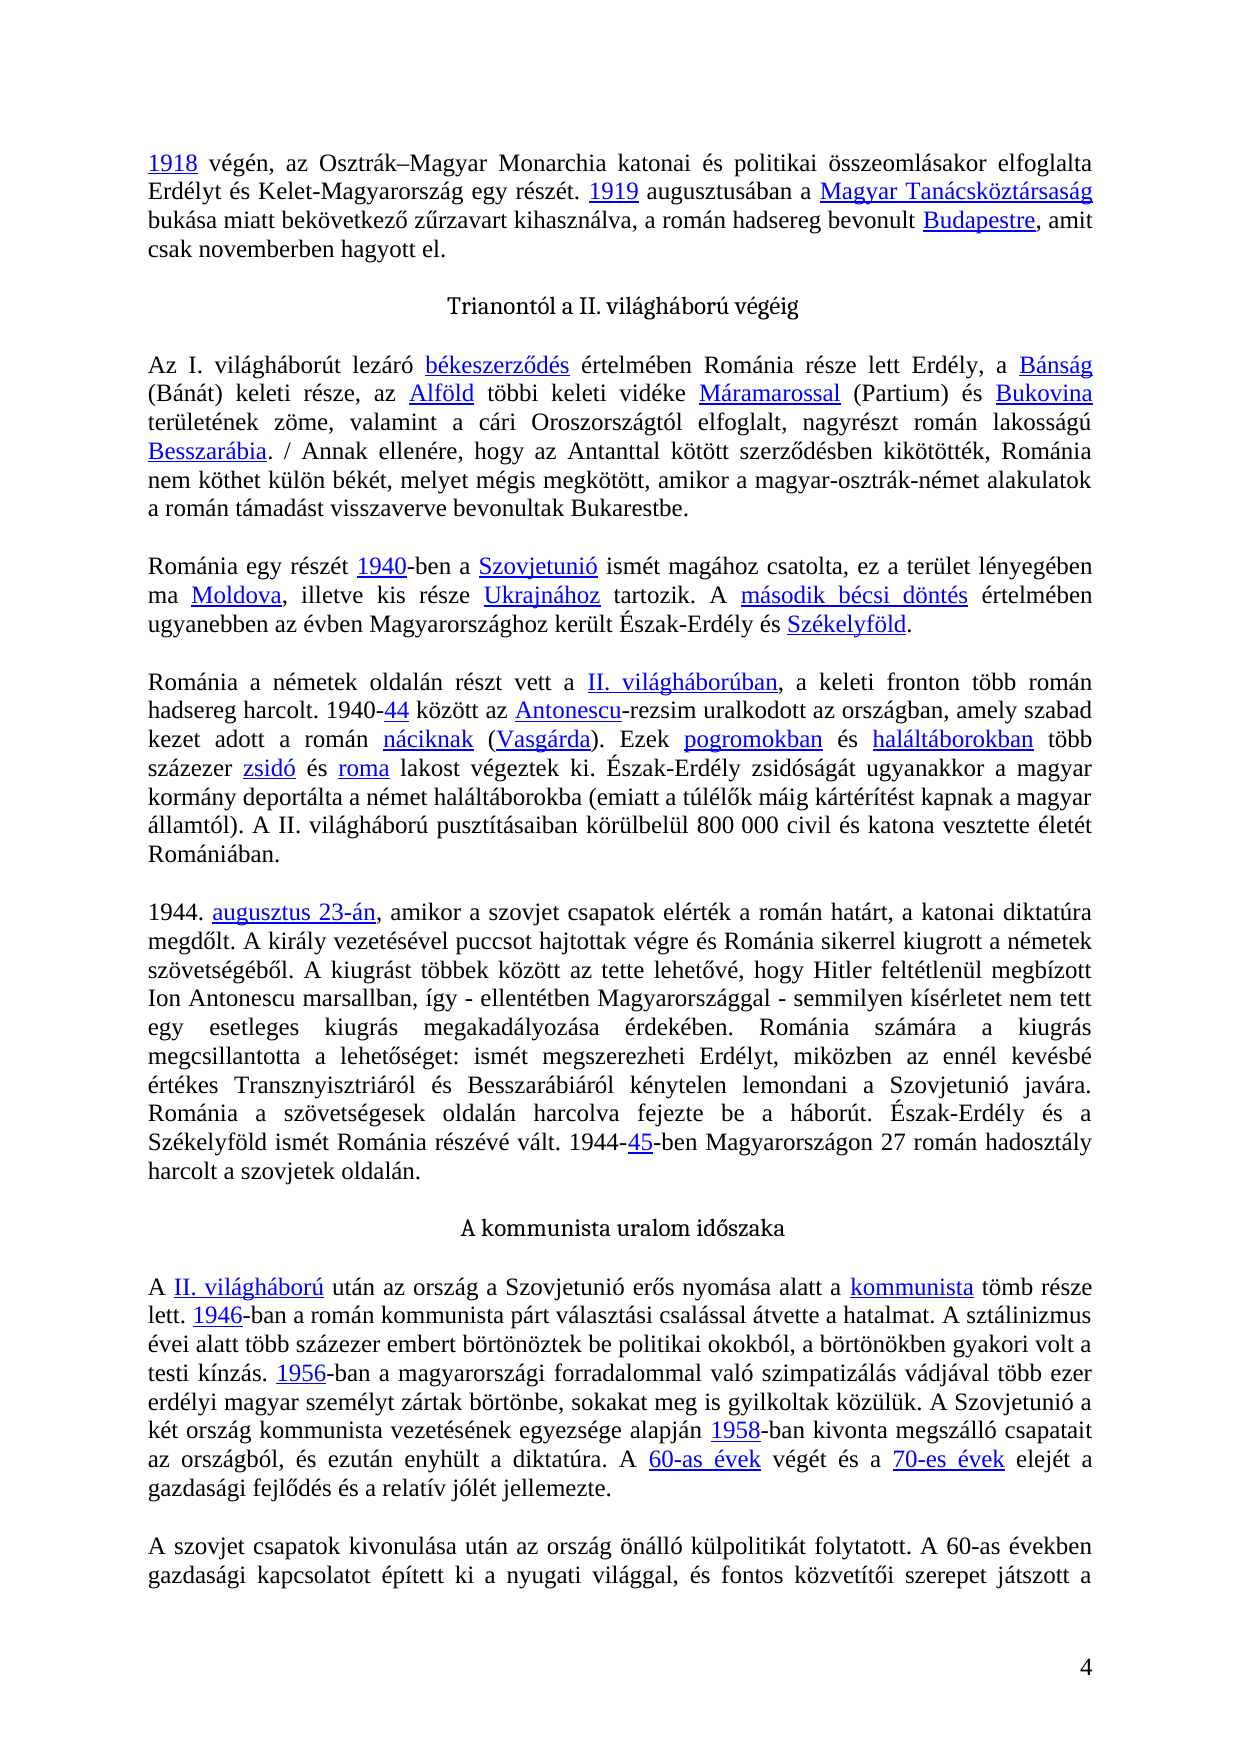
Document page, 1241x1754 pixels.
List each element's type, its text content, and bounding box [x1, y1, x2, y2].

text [148, 1531, 1093, 1588]
text 1944. augusztus 23-án, amikor a szovjet csapatok elérték a román határt, a katonai diktatúra megdőlt. A király vezetésével puccsot hajtottak végre és Románia sikerrel kiugrott a németek szövetségéből. A kiugrást többek között az tette lehetővé, hogy Hitler feltétlenül megbízott Ion Antonescu marsallban, így - ellentétben Magyarországgal - semmilyen kísérletet nem tett egy esetleges kiugrás megakadályozása érdekében. Románia számára a kiugrás megcsillantotta a lehetőséget: ismét megszerezheti Erdélyt, miközben az ennél kevésbé értékes Transznyisztriáról és Besszarábiáról kénytelen lemondani a Szovjetunió javára. Románia a szövetségesek oldalán harcolva fejezte be a háborút. Észak-Erdély és a Székelyföld ismét Románia részévé vált. 1944-45-ben Magyarországon 27 román hadosztály harcolt a szovjetek oldalán. [148, 897, 1093, 1185]
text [148, 148, 1093, 263]
subtitle Trianontól a II. világháború végéig [148, 292, 1093, 321]
text A II. világháború után az ország a Szovjetunió erős nyomása alatt a kommunista tömb része lett. 1946-ban a román kommunista párt választási csalással átvette a hatalmat. A sztálinizmus évei alatt több százezer embert börtönöztek be politikai okokból, a börtönökben gyakori volt a testi kínzás. 1956-ban a magyarországi forradalommal való szimpatizálás vádjával több ezer erdélyi magyar személyt zártak börtönbe, sokakat meg is gyilkoltak közülük. A Szovjetunió a két ország kommunista vezetésének egyezsége alapján 1958-ban kivonta megszálló csapatait az országból, és ezután enyhült a diktatúra. A 60-as évek végét és a 70-es évek elejét a gazdasági fejlődés és a relatív jólét jellemezte. [148, 1272, 1093, 1502]
text Románia egy részét 1940-ben a Szovjetunió ismét magához csatolta, ez a terület lényegében ma Moldova, illetve kis része Ukrajnához tartozik. A második bécsi döntés értelmében ugyanebben az évben Magyarországhoz került Észak-Erdély és Székelyföld. [148, 551, 1093, 638]
text Románia a németek oldalán részt vett a II. világháborúban, a keleti fronton több román hadsereg harcolt. 1940-44 között az Antonescu-rezsim uralkodott az országban, amely szabad kezet adott a román náciknak (Vasgárda). Ezek pogromokban és haláltáborokban több százezer zsidó és roma lakost végeztek ki. Észak-Erdély zsidóságát ugyanakkor a magyar kormány deportálta a német haláltáborokba (emiatt a túlélők máig kártérítést kapnak a magyar államtól). A II. világháború pusztításaiban körülbelül 800 000 civil és katona vesztette életét Romániában. [148, 667, 1093, 868]
subtitle A kommunista uralom időszaka [148, 1214, 1093, 1243]
text Az I. világháborút lezáró békeszerződés értelmében Románia része lett Erdély, a Bánság (Bánát) keleti része, az Alföld többi keleti vidéke Máramarossal (Partium) és Bukovina területének zöme, valamint a cári Oroszországtól elfoglalt, nagyrészt román lakosságú Besszarábia. / Annak ellenére, hogy az Antanttal kötött szerződésben kikötötték, Románia nem köthet külön békét, melyet mégis megkötött, amikor a magyar-osztrák-német alakulatok a román támadást visszaverve bevonultak Bukarestbe. [148, 350, 1093, 522]
